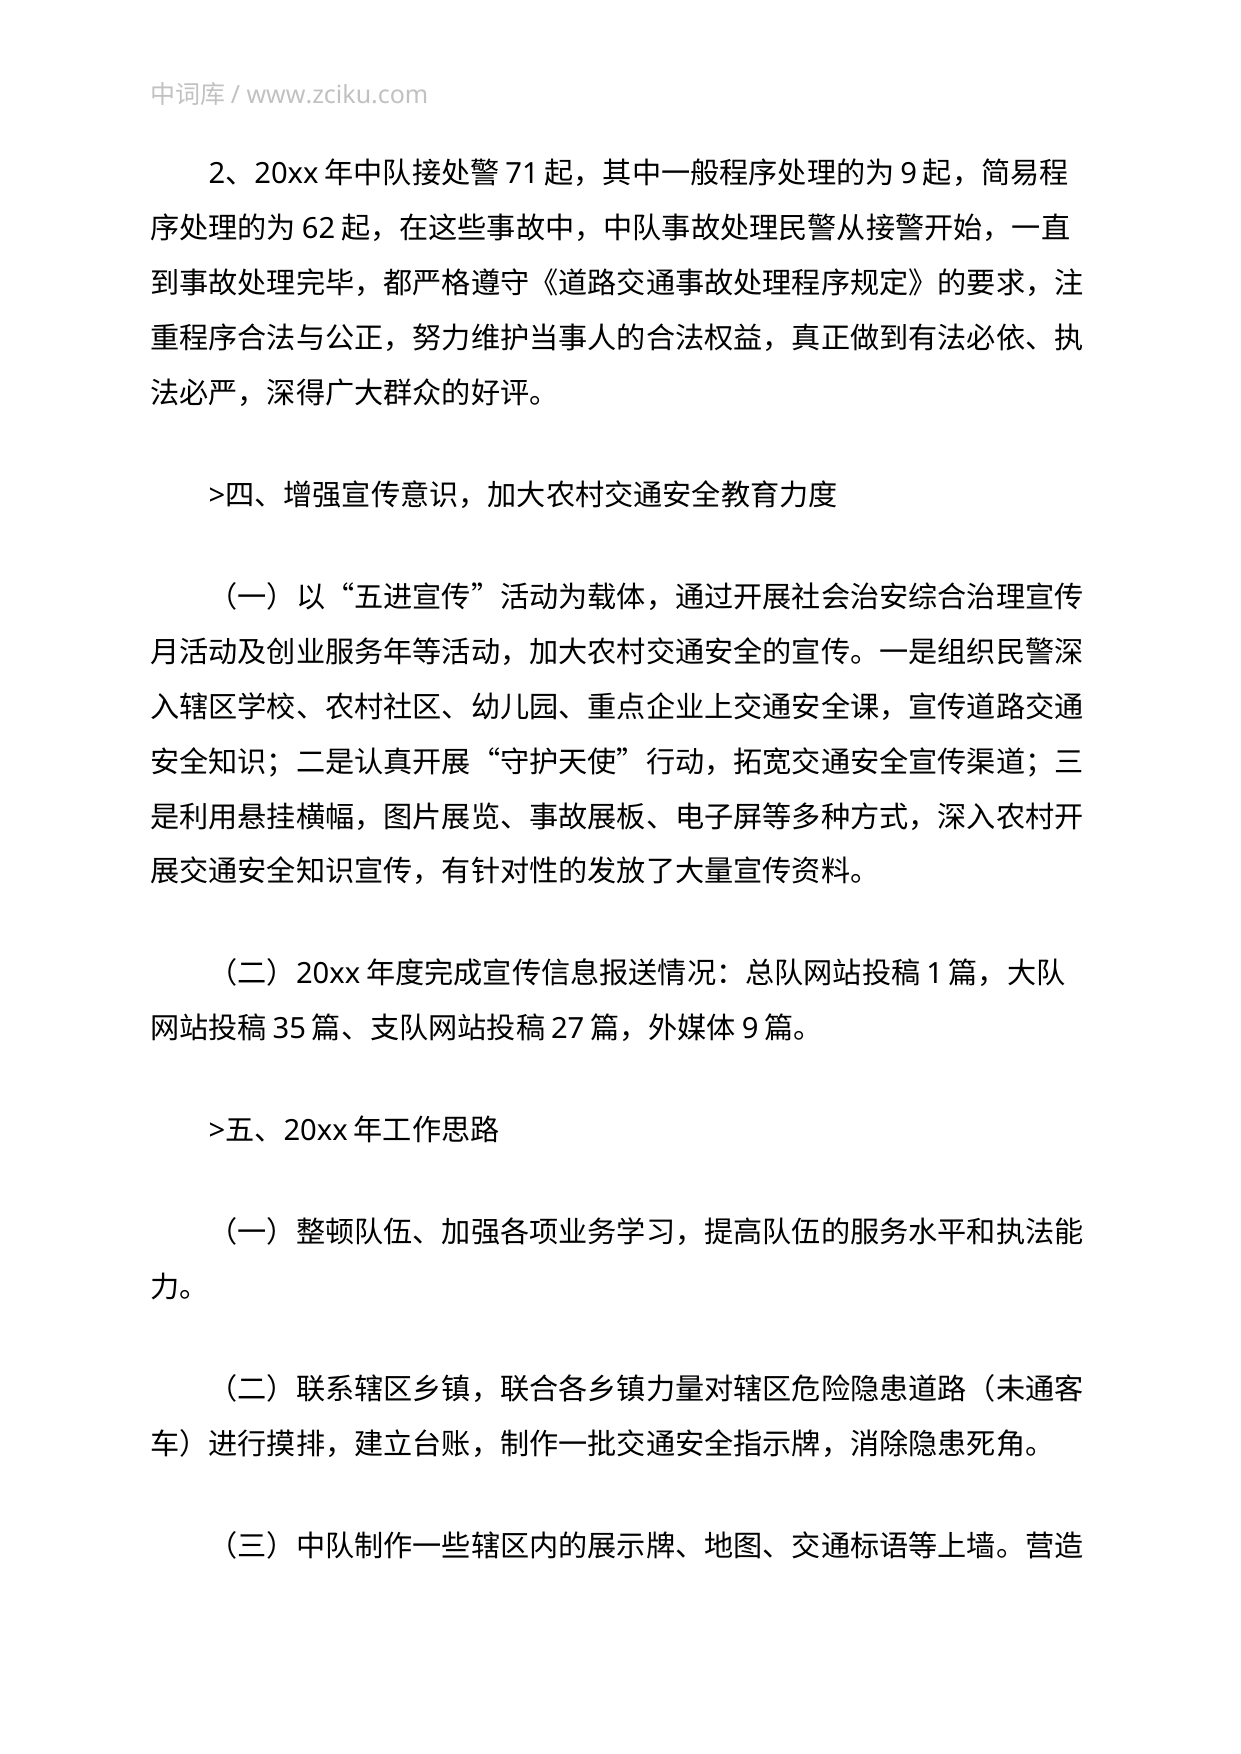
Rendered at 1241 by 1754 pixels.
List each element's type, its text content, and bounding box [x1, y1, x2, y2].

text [150, 1522, 1090, 1564]
text >四、增强宣传意识，加大农村交通安全教育力度 [150, 472, 1090, 514]
text （一）整顿队伍、加强各项业务学习，提高队伍的服务水平和执法能力。 [150, 1209, 1090, 1306]
text （二）20xx年度完成宣传信息报送情况：总队网站投稿1篇，大队网站投稿35篇、支队网站投稿27篇，外媒体9篇。 [150, 950, 1090, 1047]
text >五、20xx年工作思路 [150, 1107, 1090, 1149]
text （二）联系辖区乡镇，联合各乡镇力量对辖区危险隐患道路（未通客车）进行摸排，建立台账，制作一批交通安全指示牌，消除隐患死角。 [150, 1365, 1090, 1463]
text （一）以“五进宣传”活动为载体，通过开展社会治安综合治理宣传月活动及创业服务年等活动，加大农村交通安全的宣传。一是组织民警深入辖区学校、农村社区、幼儿园、重点企业上交通安全课，宣传道路交通安全知识；二是认真开展“守护天使”行动，拓宽交通安全宣传渠道；三是利用悬挂横幅，图片展览、事故展板、电子屏等多种方式，深入农村开展交通安全知识宣传，有针对性的发放了大量宣传资料。 [150, 573, 1090, 890]
text 2、20xx年中队接处警71起，其中一般程序处理的为9起，简易程序处理的为62起，在这些事故中，中队事故处理民警从接警开始，一直到事故处理完毕，都严格遵守《道路交通事故处理程序规定》的要求，注重程序合法与公正，努力维护当事人的合法权益，真正做到有法必依、执法必严，深得广大群众的好评。 [150, 150, 1090, 412]
